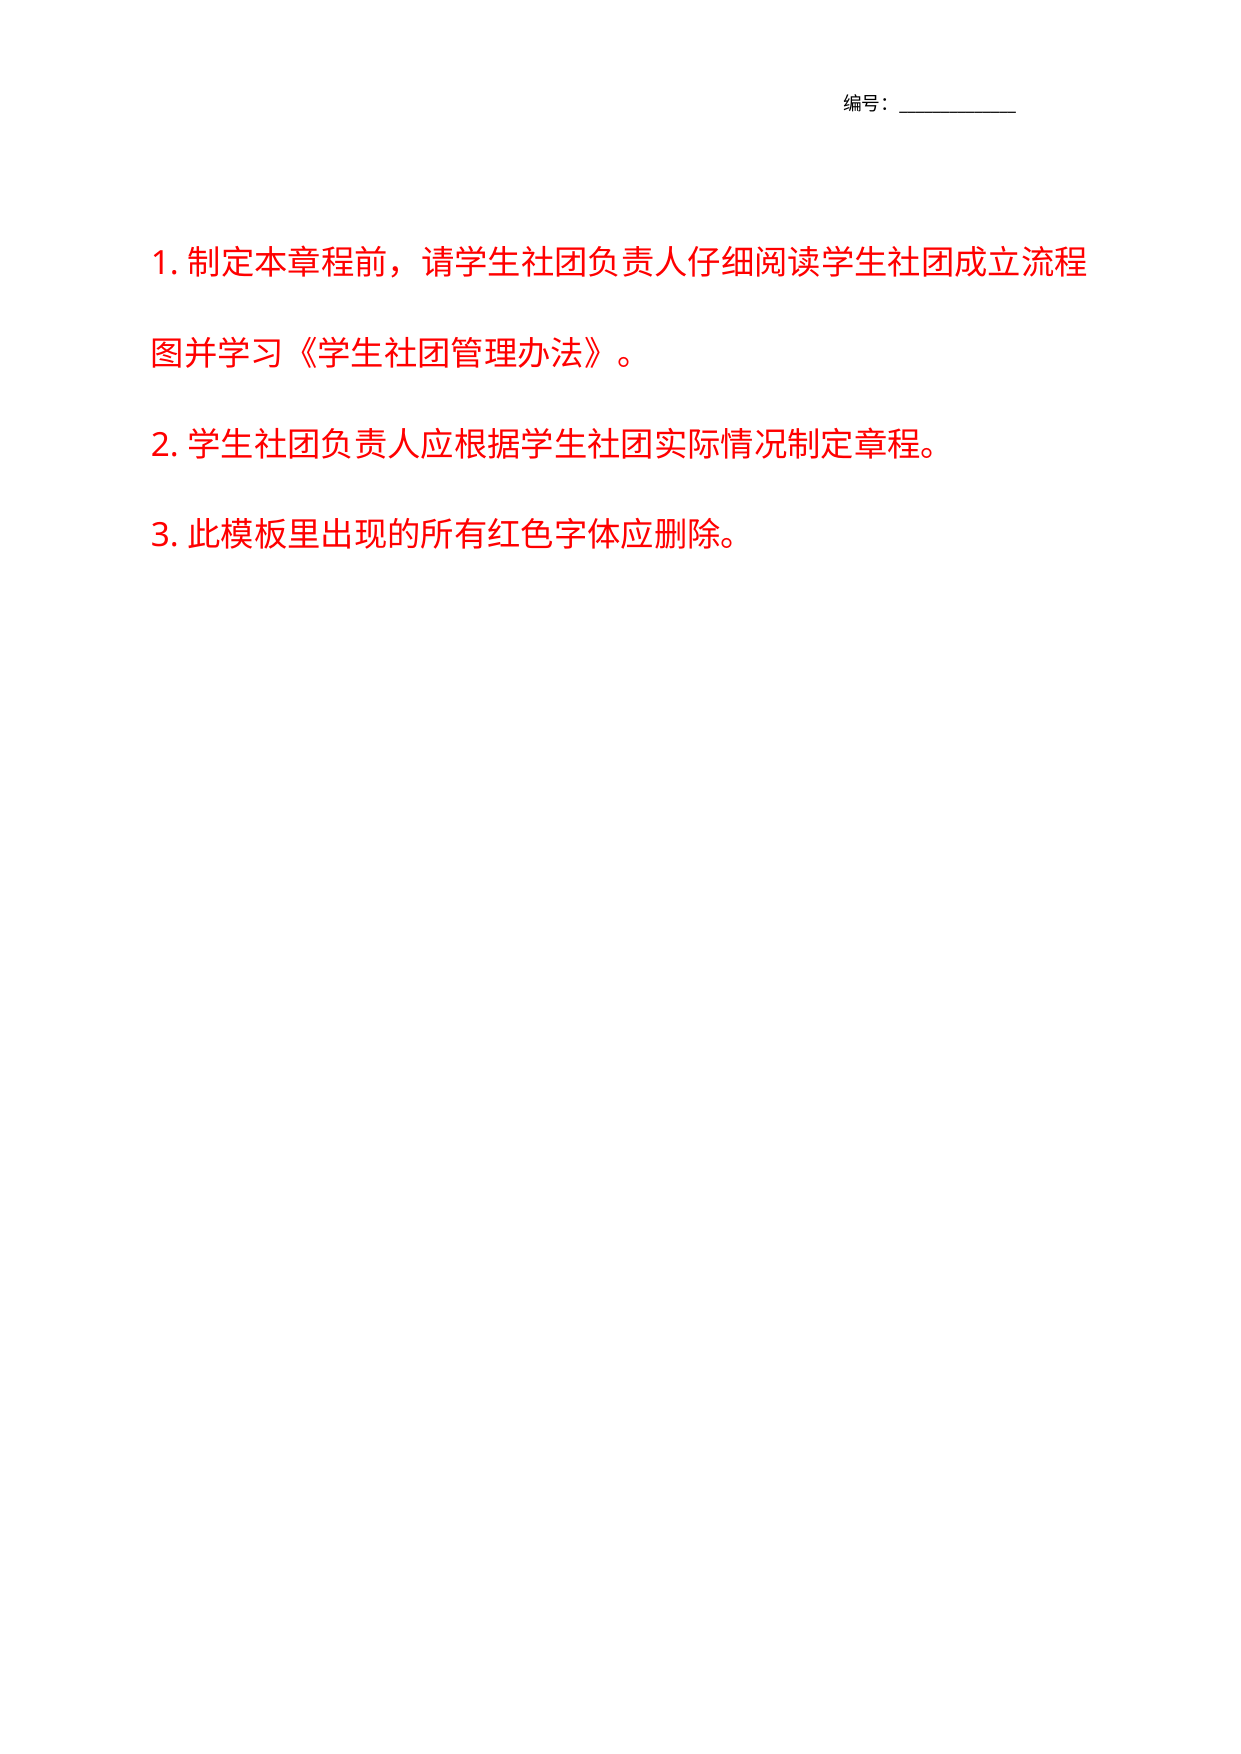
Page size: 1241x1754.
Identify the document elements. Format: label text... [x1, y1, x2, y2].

text 3. 此模板里出现的所有红色字体应删除。 [151, 487, 1089, 577]
text 1. 制定本章程前，请学生社团负责人仔细阅读学生社团成立流程图并学习《学生社团管理办法》。 [151, 215, 1089, 396]
text 2. 学生社团负责人应根据学生社团实际情况制定章程。 [151, 396, 1089, 487]
